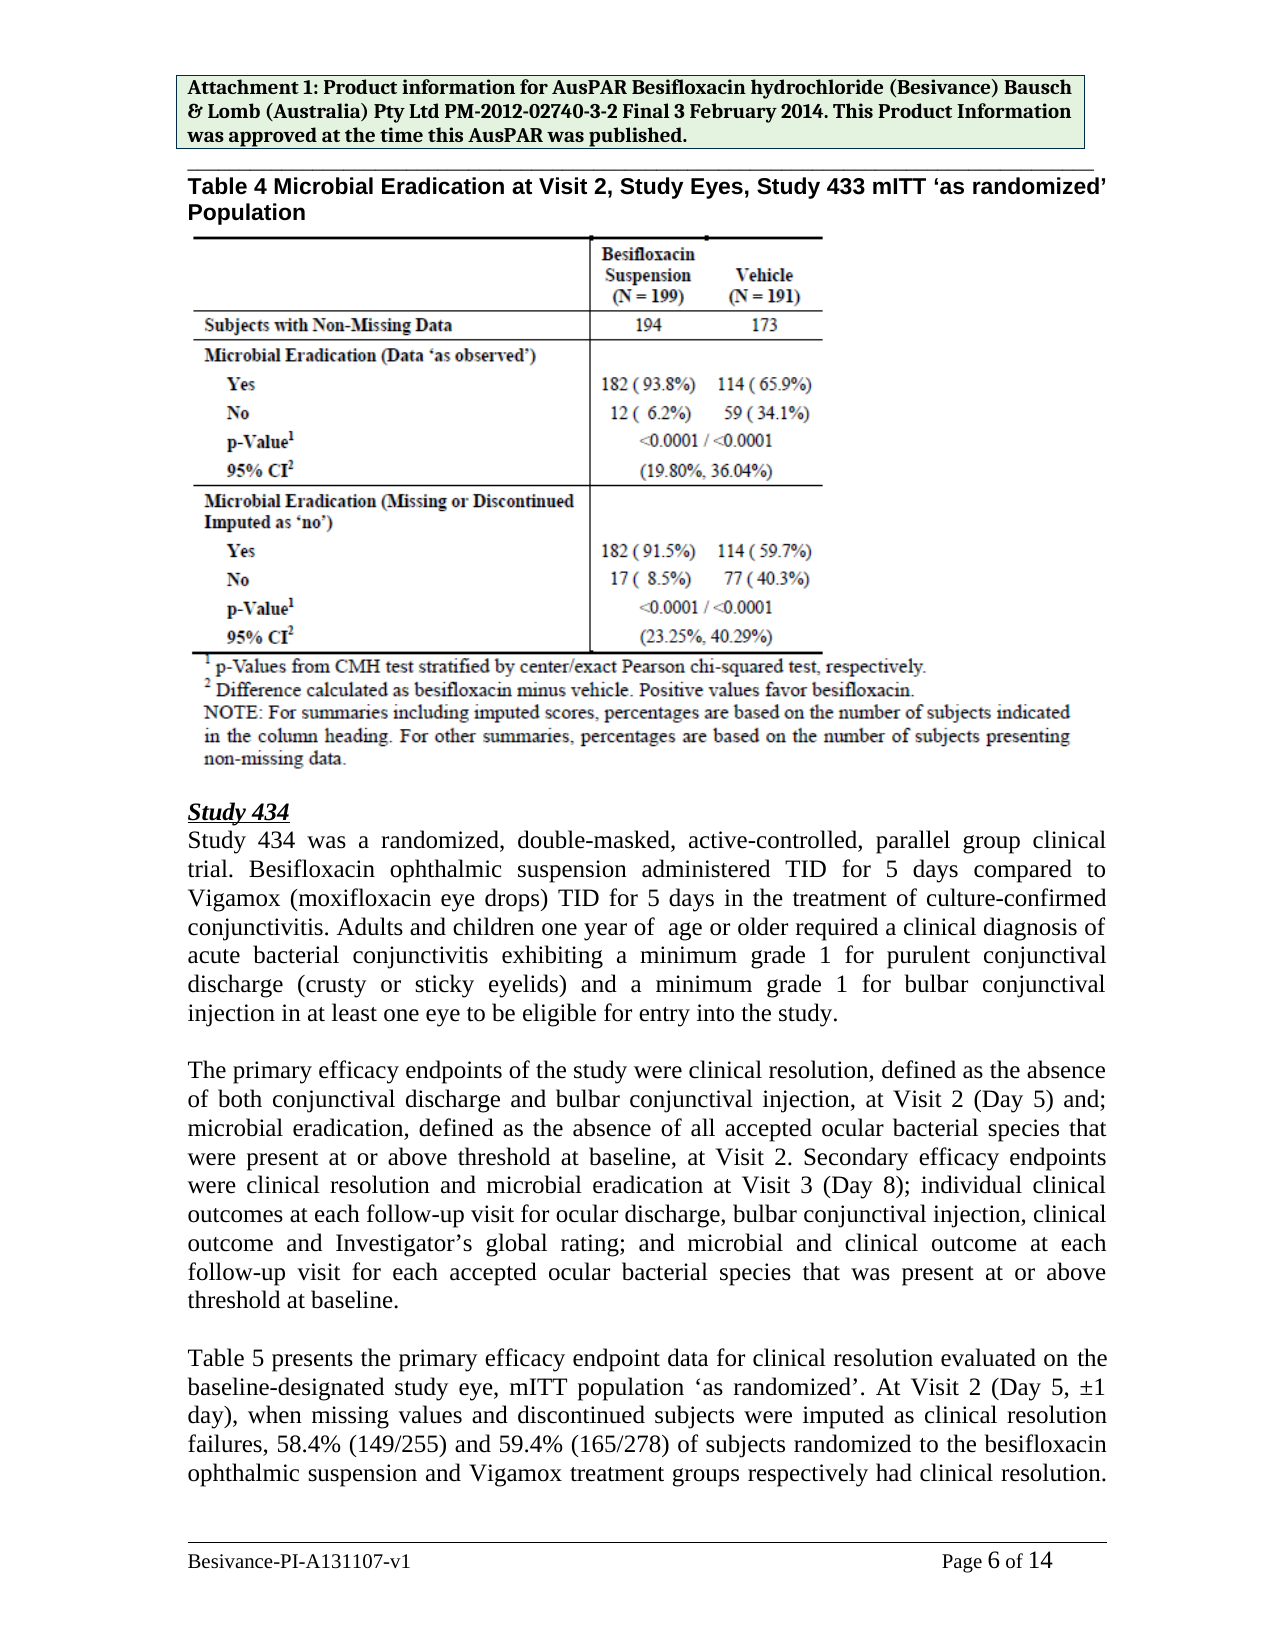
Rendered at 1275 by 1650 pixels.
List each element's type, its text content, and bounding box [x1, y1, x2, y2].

text Table 4 Microbial Eradication at Visit 2, Study Eyes, Study 433 mITT ‘as randomized’ Population [187, 173, 1107, 226]
text The primary efficacy endpoints of the study were clinical resolution, defined as the absence of both conjunctival discharge and bulbar conjunctival injection, at Visit 2 (Day 5) and; microbial eradication, defined as the absence of all accepted ocular bacterial species that were present at or above threshold at baseline, at Visit 2. Secondary efficacy endpoints were clinical resolution and microbial eradication at Visit 3 (Day 8); individual clinical outcomes at each follow-up visit for ocular discharge, bulbar conjunctival injection, clinical outcome and Investigator’s global rating; and microbial and clinical outcome at each follow-up visit for each accepted ocular bacterial species that was present at or above threshold at baseline. [187, 1056, 1107, 1314]
text Study 434 was a randomized, double-masked, active-controlled, parallel group clinical trial. Besifloxacin ophthalmic suspension administered TID for 5 days compared to Vigamox (moxifloxacin eye drops) TID for 5 days in the treatment of culture-confirmed conjunctivitis. Adults and children one year of age or older required a clinical diagnosis of acute bacterial conjunctivitis exhibiting a minimum grade 1 for purulent conjunctival discharge (crusty or sticky eyelids) and a minimum grade 1 for bulbar conjunctival injection in at least one eye to be eligible for entry into the study. [187, 826, 1107, 1027]
text Study 434 [187, 797, 1107, 826]
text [187, 1343, 1107, 1487]
